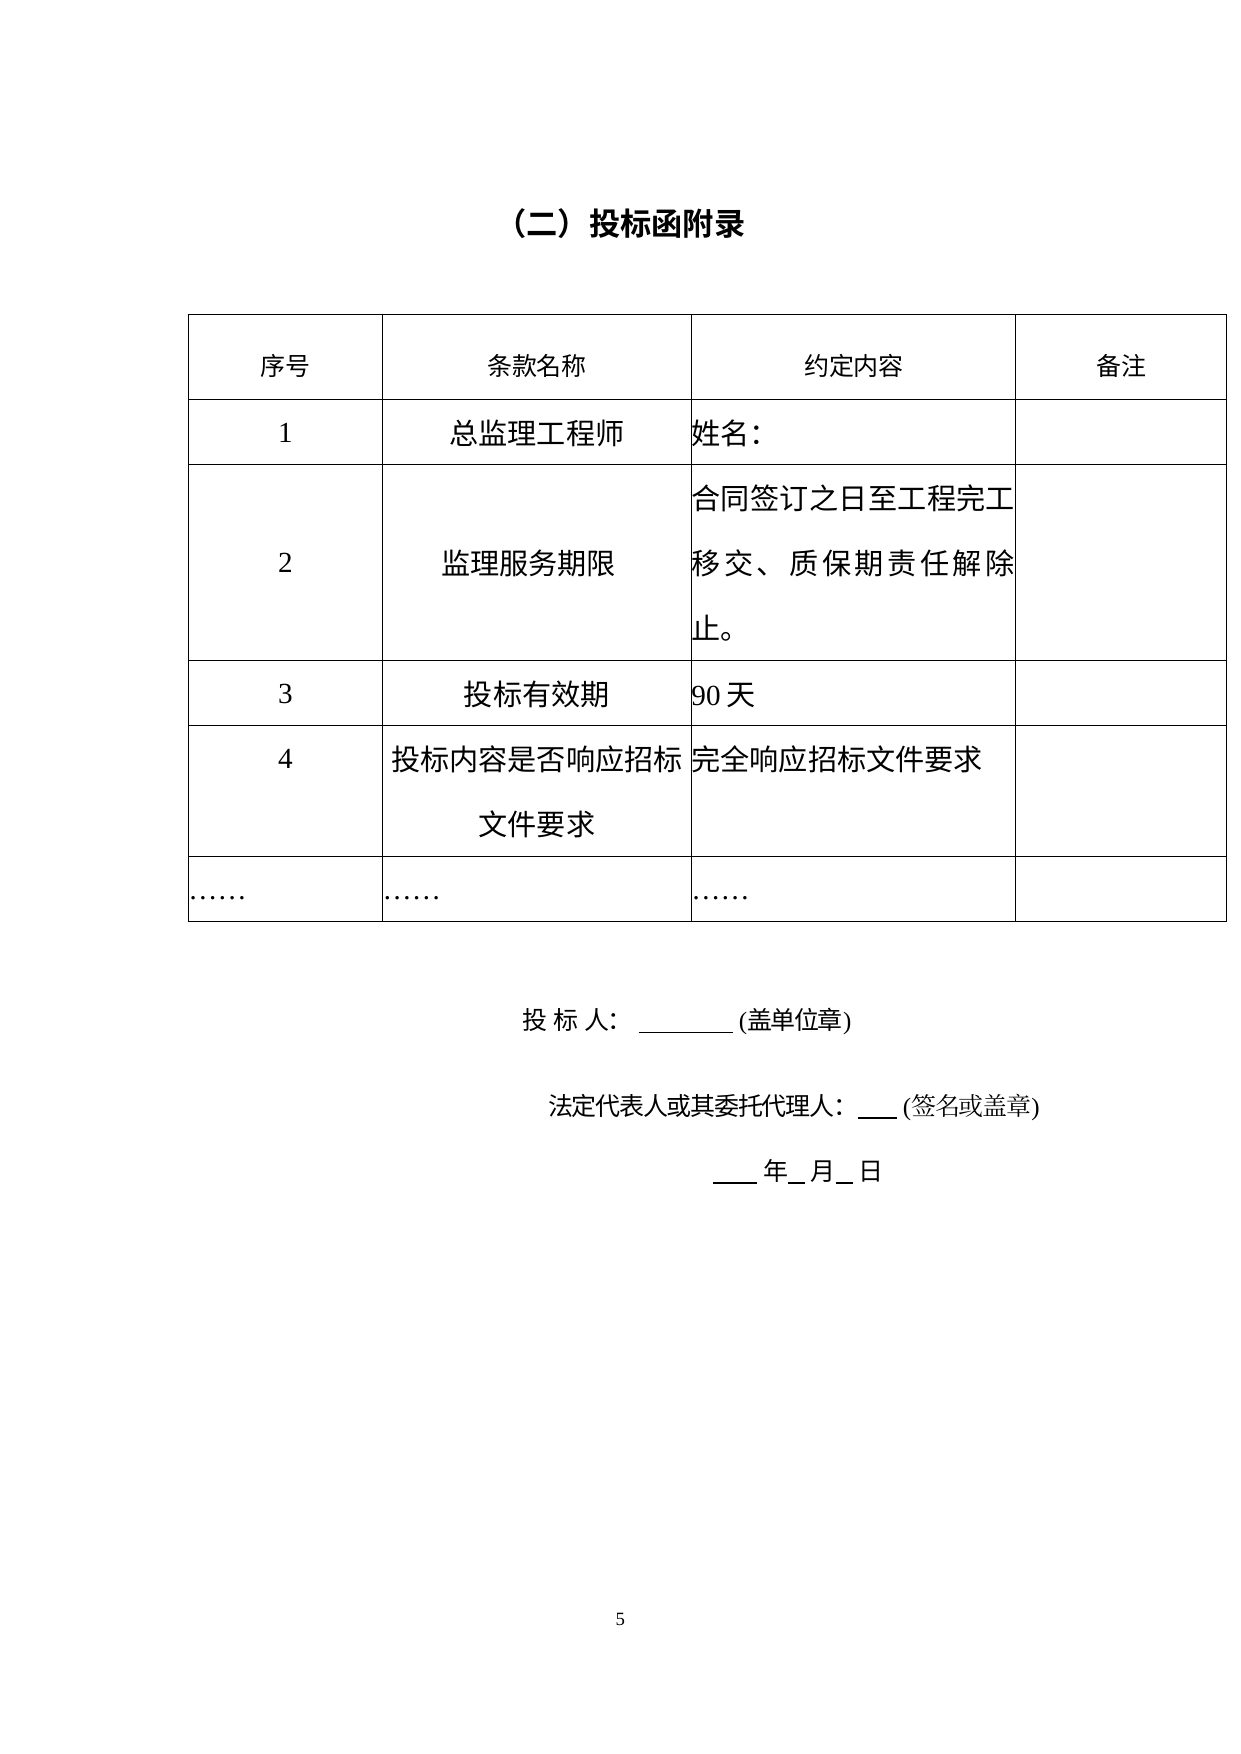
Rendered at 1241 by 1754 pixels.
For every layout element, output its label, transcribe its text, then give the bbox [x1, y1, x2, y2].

table_cell [1016, 726, 1226, 856]
table_header 条款名称 [383, 315, 691, 398]
table_cell 90天 [692, 661, 1015, 725]
table_header 约定内容 [692, 315, 1015, 398]
table_cell 2 [189, 465, 382, 659]
table_cell 4 [189, 726, 382, 856]
table_cell 合同签订之日至工程完工移交、质保期责任解除止。 [692, 465, 1015, 659]
table_cell [1016, 857, 1226, 921]
subtitle （二）投标函附录 [188, 189, 1052, 254]
table_cell 投标有效期 [383, 661, 691, 725]
table_cell 姓名： [692, 400, 1015, 464]
table_cell [1016, 400, 1226, 464]
table_cell [1016, 465, 1226, 659]
table_header 序号 [189, 315, 382, 398]
table_cell 完全响应招标文件要求 [692, 726, 1015, 856]
table_cell 1 [189, 400, 382, 464]
table_cell 总监理工程师 [383, 400, 691, 464]
table_cell 3 [189, 661, 382, 725]
table_cell …… [383, 857, 691, 921]
table_cell 监理服务期限 [383, 465, 691, 659]
table_cell …… [692, 857, 1015, 921]
table_cell 投标内容是否响应招标文件要求 [383, 726, 691, 856]
table_cell …… [189, 857, 382, 921]
table_cell [1016, 661, 1226, 725]
text 年 月 日 [188, 1137, 1052, 1202]
text 投 标 人： (盖单位章) [188, 986, 1052, 1051]
text 法定代表人或其委托代理人： (签名或盖章) [188, 1072, 1052, 1137]
table_header 备注 [1016, 315, 1226, 398]
